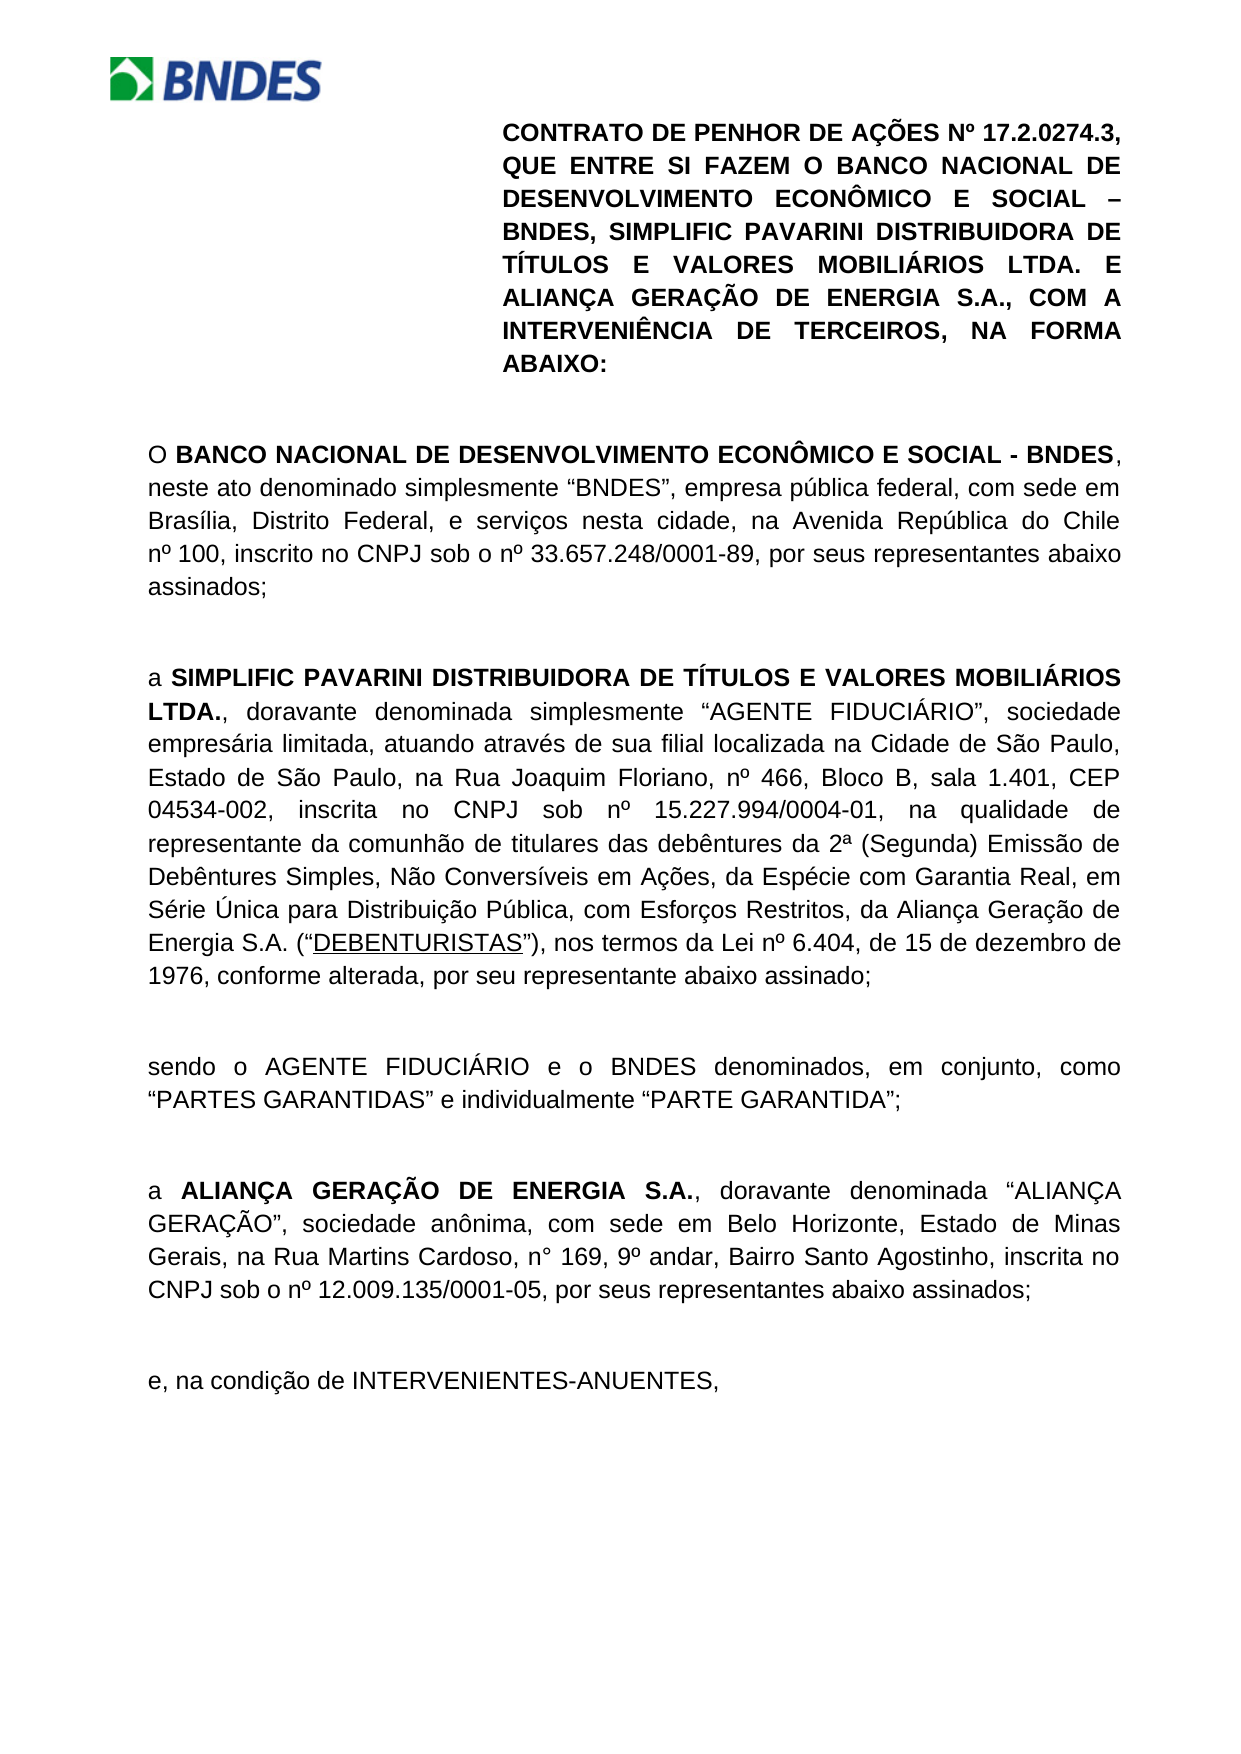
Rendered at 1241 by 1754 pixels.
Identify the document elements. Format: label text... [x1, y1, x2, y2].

text a SIMPLIFIC PAVARINI DISTRIBUIDORA DE TÍTULOS E VALORES MOBILIÁRIOS LTDA., doravante denominada simplesmente “AGENTE FIDUCIÁRIO”, sociedade empresária limitada, atuando através de sua filial localizada na Cidade de São Paulo, Estado de São Paulo, na Rua Joaquim Floriano, nº 466, Bloco B, sala 1.401, CEP 04534-002, inscrita no CNPJ sob nº 15.227.994/0004-01, na qualidade de representante da comunhão de titulares das debêntures da 2ª (Segunda) Emissão de Debêntures Simples, Não Conversíveis em Ações, da Espécie com Garantia Real, em Série Única para Distribuição Pública, com Esforços Restritos, da Aliança Geração de Energia S.A. (“DEBENTURISTAS”), nos termos da Lei nº 6.404, de 15 de dezembro de 1976, conforme alterada, por seu representante abaixo assinado; [148, 663, 1122, 989]
text O BANCO NACIONAL DE DESENVOLVIMENTO ECONÔMICO E SOCIAL - BNDES, neste ato denominado simplesmente “BNDES”, empresa pública federal, com sede em Brasília, Distrito Federal, e serviços nesta cidade, na Avenida República do Chile nº 100, inscrito no CNPJ sob o nº 33.657.248/0001-89, por seus representantes abaixo assinados; [148, 440, 1122, 601]
text a ALIANÇA GERAÇÃO DE ENERGIA S.A., doravante denominada “ALIANÇA GERAÇÃO”, sociedade anônima, com sede em Belo Horizonte, Estado de Minas Gerais, na Rua Martins Cardoso, n° 169, 9º andar, Bairro Santo Agostinho, inscrita no CNPJ sob o nº 12.009.135/0001-05, por seus representantes abaixo assinados; [148, 1176, 1122, 1303]
text sendo o AGENTE FIDUCIÁRIO e o BNDES denominados, em conjunto, como “PARTES GARANTIDAS” e individualmente “PARTE GARANTIDA”; [148, 1052, 1122, 1113]
picture [110, 57, 323, 103]
text CONTRATO DE PENHOR DE AÇÕES Nº 17.2.0274.3, QUE ENTRE SI FAZEM O BANCO NACIONAL DE DESENVOLVIMENTO ECONÔMICO E SOCIAL – BNDES, SIMPLIFIC PAVARINI DISTRIBUIDORA DE TÍTULOS E VALORES MOBILIÁRIOS LTDA. E ALIANÇA GERAÇÃO DE ENERGIA S.A., COM A INTERVENIÊNCIA DE TERCEIROS, NA FORMA ABAIXO: [502, 118, 1122, 378]
text e, na condição de INTERVENIENTES-ANUENTES, [148, 1366, 1122, 1394]
